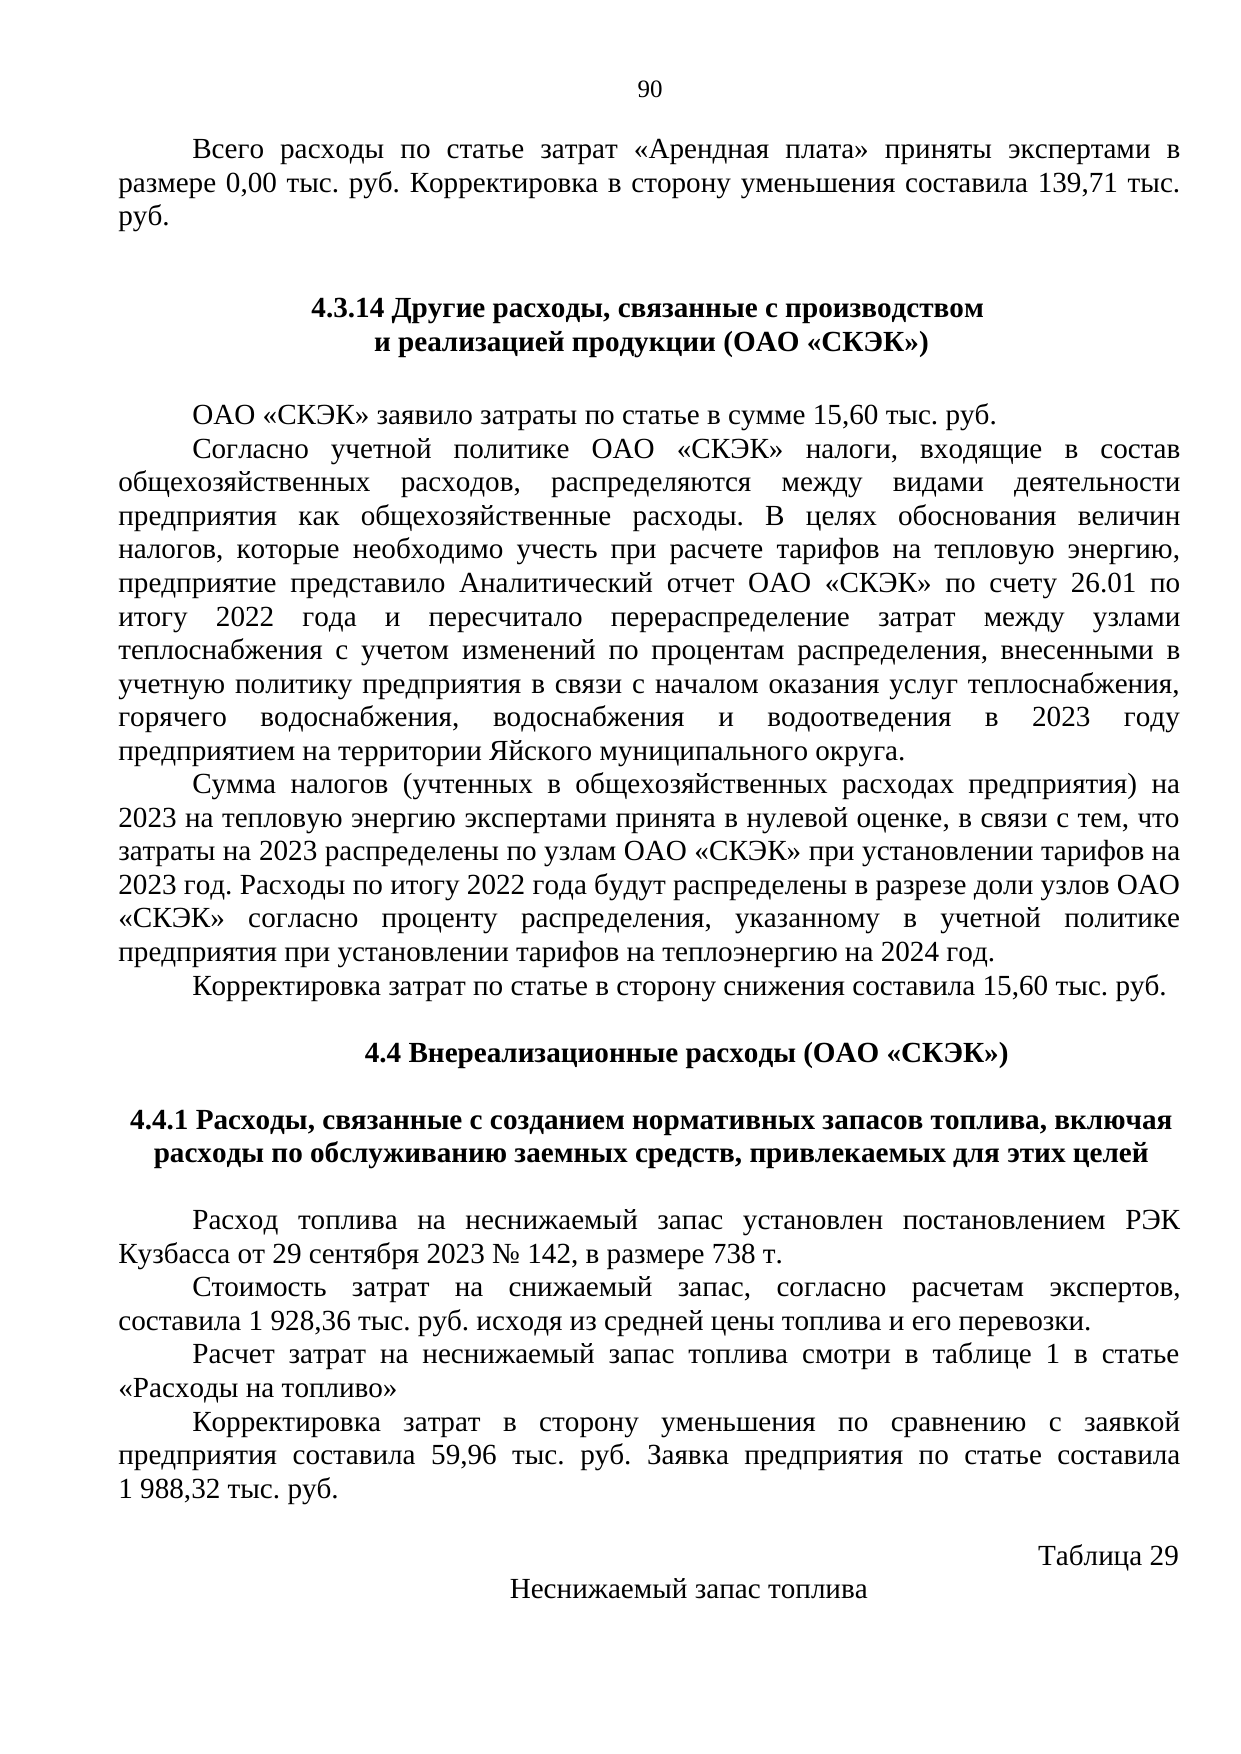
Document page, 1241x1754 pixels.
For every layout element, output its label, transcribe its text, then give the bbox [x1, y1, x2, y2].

text Корректировка затрат в сторону уменьшения по сравнению с заявкой предприятия составила 59,96 тыс. руб. Заявка предприятия по статье составила 1 988,32 тыс. руб. [118, 1404, 1181, 1504]
text 4.3.14 Другие расходы, связанные с производством и реализацией продукции (ОАО «СКЭК») [118, 291, 1184, 358]
text 4.4 Внереализационные расходы (ОАО «СКЭК») [118, 1035, 1181, 1068]
text Стоимость затрат на снижаемый запас, согласно расчетам экспертов, составила 1 928,36 тыс. руб. исходя из средней цены топлива и его перевозки. [118, 1269, 1181, 1337]
text Сумма налогов (учтенных в общехозяйственных расходах предприятия) на 2023 на тепловую энергию экспертами принята в нулевой оценке, в связи с тем, что затраты на 2023 распределены по узлам ОАО «СКЭК» при установлении тарифов на 2023 год. Расходы по итогу 2022 года будут распределены в разрезе доли узлов ОАО «СКЭК» согласно проценту распределения, указанному в учетной политике предприятия при установлении тарифов на теплоэнергию на 2024 год. [118, 766, 1181, 968]
text Всего расходы по статье затрат «Арендная плата» приняты экспертами в размере 0,00 тыс. руб. Корректировка в сторону уменьшения составила 139,71 тыс. руб. [118, 131, 1181, 232]
text Таблица 29 [118, 1538, 1184, 1571]
text Согласно учетной политике ОАО «СКЭК» налоги, входящие в состав общехозяйственных расходов, распределяются между видами деятельности предприятия как общехозяйственные расходы. В целях обоснования величин налогов, которые необходимо учесть при расчете тарифов на тепловую энергию, предприятие представило Аналитический отчет ОАО «СКЭК» по счету 26.01 по итогу 2022 года и пересчитало перераспределение затрат между узлами теплоснабжения с учетом изменений по процентам распределения, внесенными в учетную политику предприятия в связи с началом оказания услуг теплоснабжения, горячего водоснабжения, водоснабжения и водоотведения в 2023 году предприятием на территории Яйского муниципального округа. [118, 431, 1181, 766]
text 4.4.1 Расходы, связанные с созданием нормативных запасов топлива, включая расходы по обслуживанию заемных средств, привлекаемых для этих целей [118, 1102, 1184, 1169]
text Расход топлива на неснижаемый запас установлен постановлением РЭК Кузбасса от 29 сентября 2023 № 142, в размере 738 т. [118, 1202, 1181, 1269]
text Неснижаемый запас топлива [118, 1571, 1184, 1605]
text Корректировка затрат по статье в сторону снижения составила 15,60 тыс. руб. [118, 968, 1181, 1001]
text Расчет затрат на неснижаемый запас топлива смотри в таблице 1 в статье «Расходы на топливо» [118, 1337, 1181, 1404]
text ОАО «СКЭК» заявило затраты по статье в сумме 15,60 тыс. руб. [118, 397, 1181, 431]
